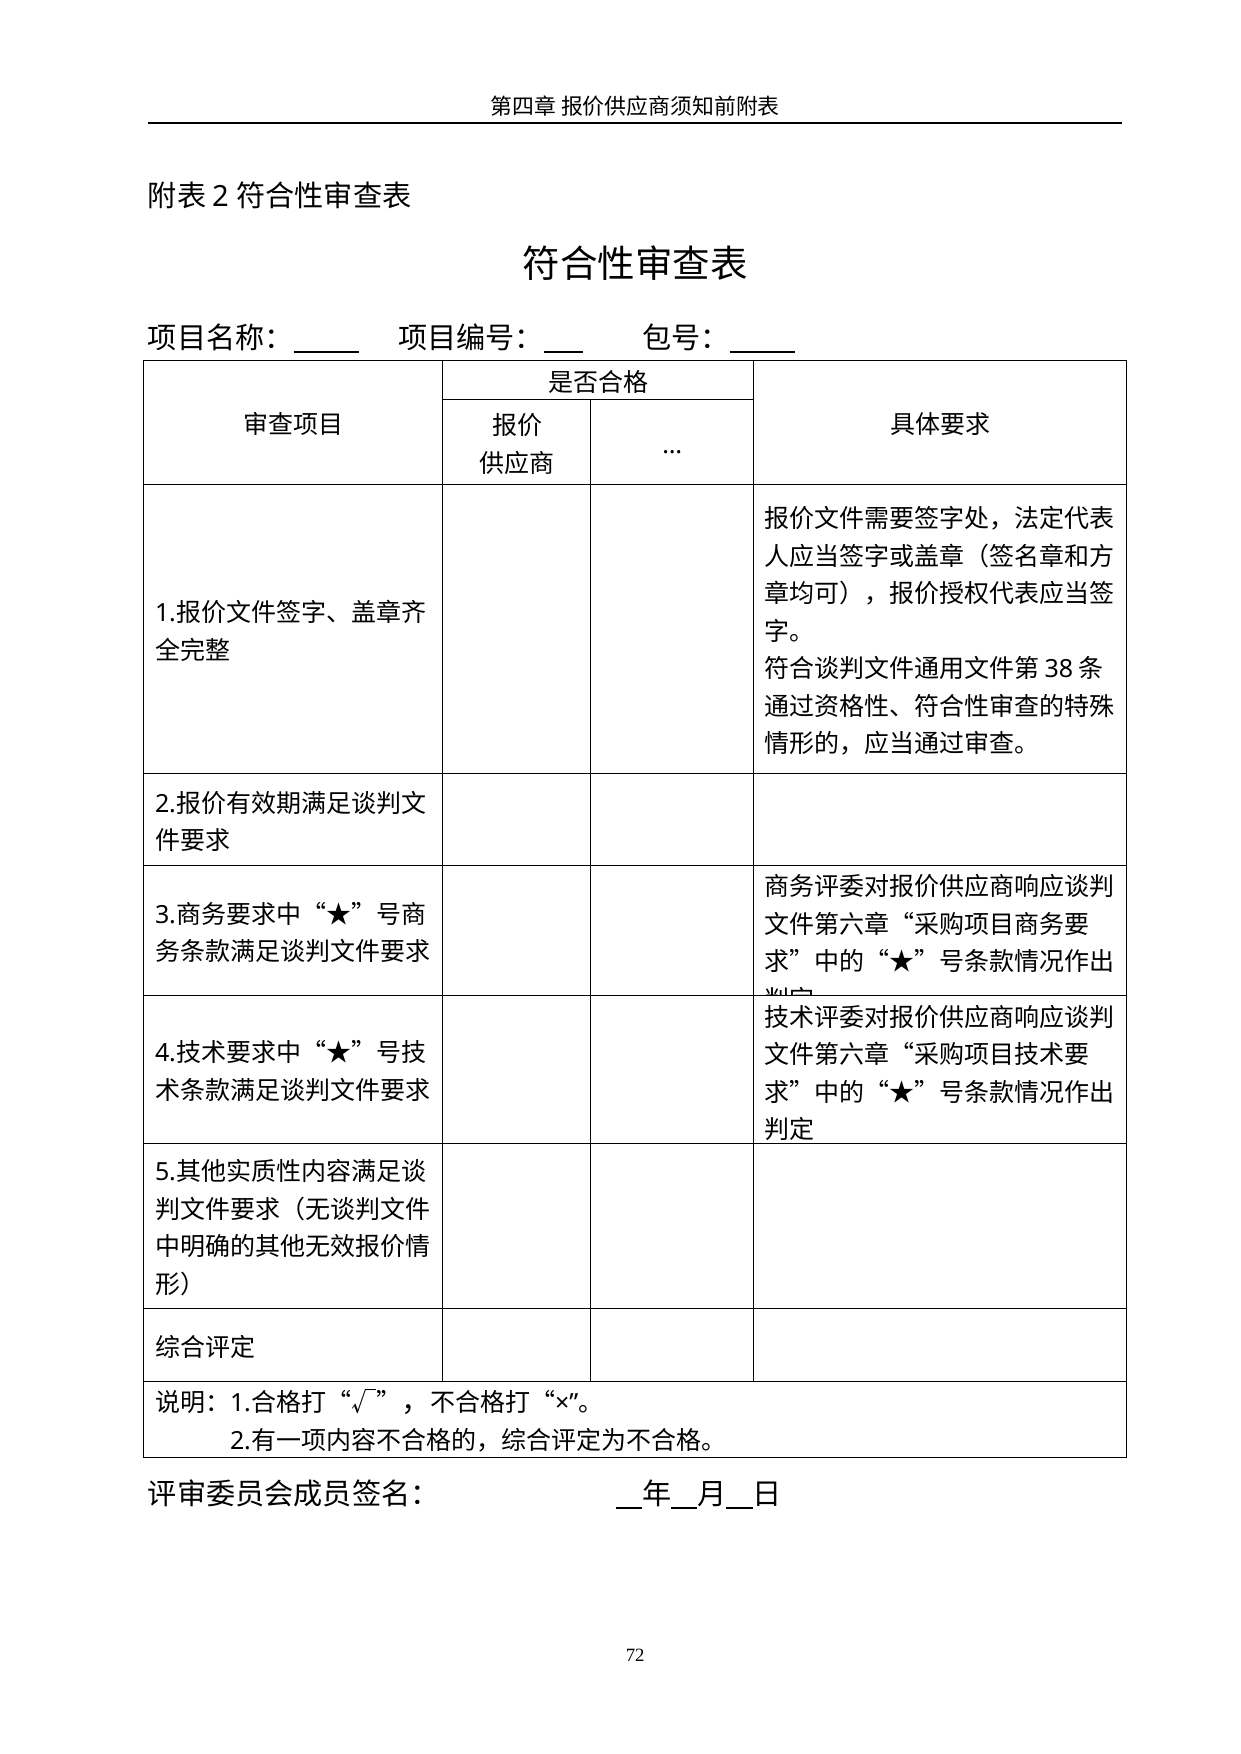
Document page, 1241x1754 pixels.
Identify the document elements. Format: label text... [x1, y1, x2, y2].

table_cell [591, 866, 753, 995]
text 评审委员会成员签名： 年 月 日 [148, 1458, 1122, 1516]
table_cell [443, 996, 590, 1142]
table_cell [443, 485, 590, 773]
table_cell 报价 供应商 [443, 400, 590, 484]
subtitle 附表2 符合性审查表 [148, 160, 1122, 218]
table_cell [443, 774, 590, 865]
table_cell [591, 1309, 753, 1381]
table_header 是否合格 [443, 361, 753, 399]
table_cell 4.技术要求中“★”号技术条款满足谈判文件要求 [144, 996, 442, 1142]
table_cell 综合评定 [144, 1309, 442, 1381]
table_cell [591, 996, 753, 1142]
table_cell [591, 485, 753, 773]
table_cell 商务评委对报价供应商响应谈判文件第六章“采购项目商务要求”中的“★”号条款情况作出判定 [754, 866, 1126, 995]
table_cell [443, 1144, 590, 1308]
table_cell 5.其他实质性内容满足谈判文件要求（无谈判文件中明确的其他无效报价情形） [144, 1144, 442, 1308]
table_cell 技术评委对报价供应商响应谈判文件第六章“采购项目技术要求”中的“★”号条款情况作出判定 [754, 996, 1126, 1142]
table_cell [754, 774, 1126, 865]
table_cell 2.报价有效期满足谈判文件要求 [144, 774, 442, 865]
table_cell [754, 1309, 1126, 1381]
text 符合性审查表 [148, 231, 1122, 289]
table_cell [591, 1144, 753, 1308]
table_cell [443, 1309, 590, 1381]
table_cell [591, 774, 753, 865]
table_cell [754, 1144, 1126, 1308]
table_cell [443, 866, 590, 995]
table_header 具体要求 [754, 361, 1126, 484]
table_cell 3.商务要求中“★”号商务条款满足谈判文件要求 [144, 866, 442, 995]
table_header 审查项目 [144, 361, 442, 484]
table_cell 说明：1.合格打“√”，不合格打“×”。 2.有一项内容不合格的，综合评定为不合格。 [144, 1382, 1126, 1457]
table_cell 报价文件需要签字处，法定代表人应当签字或盖章（签名章和方章均可），报价授权代表应当签字。 符合谈判文件通用文件第38条通过资格性、符合性审查的特殊情形的，应当通过审查。 [754, 485, 1126, 773]
text 项目名称： 项目编号： 包号： [148, 302, 1122, 360]
table_cell … [591, 400, 753, 484]
table_cell 1.报价文件签字、盖章齐全完整 [144, 485, 442, 773]
